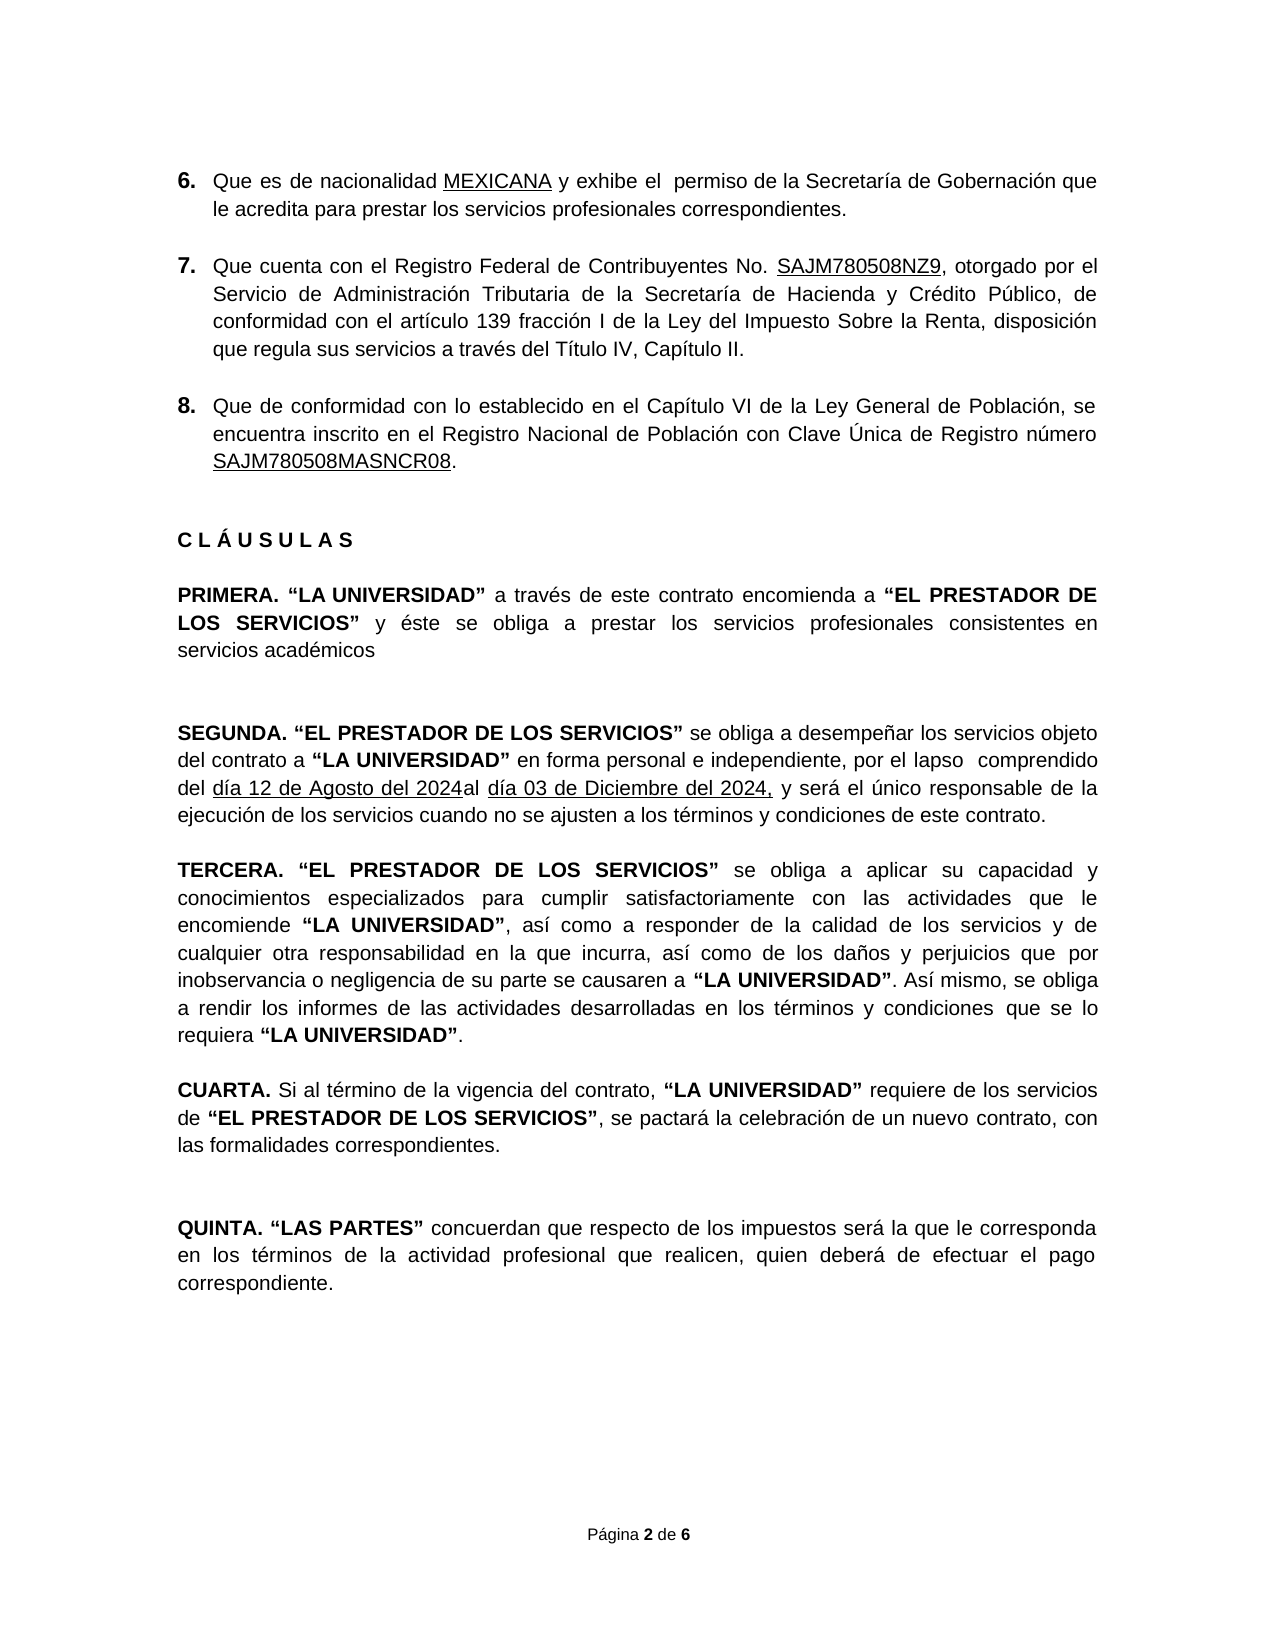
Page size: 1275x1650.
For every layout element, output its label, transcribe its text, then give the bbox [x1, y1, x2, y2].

text PRIMERA. “LA UNIVERSIDAD” a través de este contrato encomienda a “EL PRESTADOR DE LOS SERVICIOS” y éste se obliga a prestar los servicios profesionales consistentes en servicios académicos [177, 583, 1098, 662]
text QUINTA. “LAS PARTES” concuerdan que respecto de los impuestos será la que le corresponda en los términos de la actividad profesional que realicen, quien deberá de efectuar el pago correspondiente. [177, 1216, 1098, 1295]
list Que de conformidad con lo establecido en el Capítulo VI de la Ley General de Población, se encuentra inscrito en el Registro Nacional de Población con Clave Única de Registro número SAJM780508MASNCR08. [177, 392, 1098, 473]
subtitle C L Á U S U L A S [177, 528, 1098, 552]
list Que es de nacionalidad MEXICANA y exhibe el permiso de la Secretaría de Gobernación que le acredita para prestar los servicios profesionales correspondientes. [177, 167, 1098, 221]
text TERCERA. “EL PRESTADOR DE LOS SERVICIOS” se obliga a aplicar su capacidad y conocimientos especializados para cumplir satisfactoriamente con las actividades que le encomiende “LA UNIVERSIDAD”, así como a responder de la calidad de los servicios y de cualquier otra responsabilidad en la que incurra, así como de los daños y perjuicios que por inobservancia o negligencia de su parte se causaren a “LA UNIVERSIDAD”. Así mismo, se obliga a rendir los informes de las actividades desarrolladas en los términos y condiciones que se lo requiera “LA UNIVERSIDAD”. [177, 858, 1098, 1047]
text SEGUNDA. “EL PRESTADOR DE LOS SERVICIOS” se obliga a desempeñar los servicios objeto del contrato a “LA UNIVERSIDAD” en forma personal e independiente, por el lapso comprendido del día 12 de Agosto del 2024 al día 03 de Diciembre del 2024, y será el único responsable de la ejecución de los servicios cuando no se ajusten a los términos y condiciones de este contrato. [177, 721, 1098, 827]
text CUARTA. Si al término de la vigencia del contrato, “LA UNIVERSIDAD” requiere de los servicios de “EL PRESTADOR DE LOS SERVICIOS”, se pactará la celebración de un nuevo contrato, con las formalidades correspondientes. [177, 1078, 1098, 1157]
list Que cuenta con el Registro Federal de Contribuyentes No. SAJM780508NZ9, otorgado por el Servicio de Administración Tributaria de la Secretaría de Hacienda y Crédito Público, de conformidad con el artículo 139 fracción I de la Ley del Impuesto Sobre la Renta, disposición que regula sus servicios a través del Título IV, Capítulo II. [177, 252, 1098, 361]
